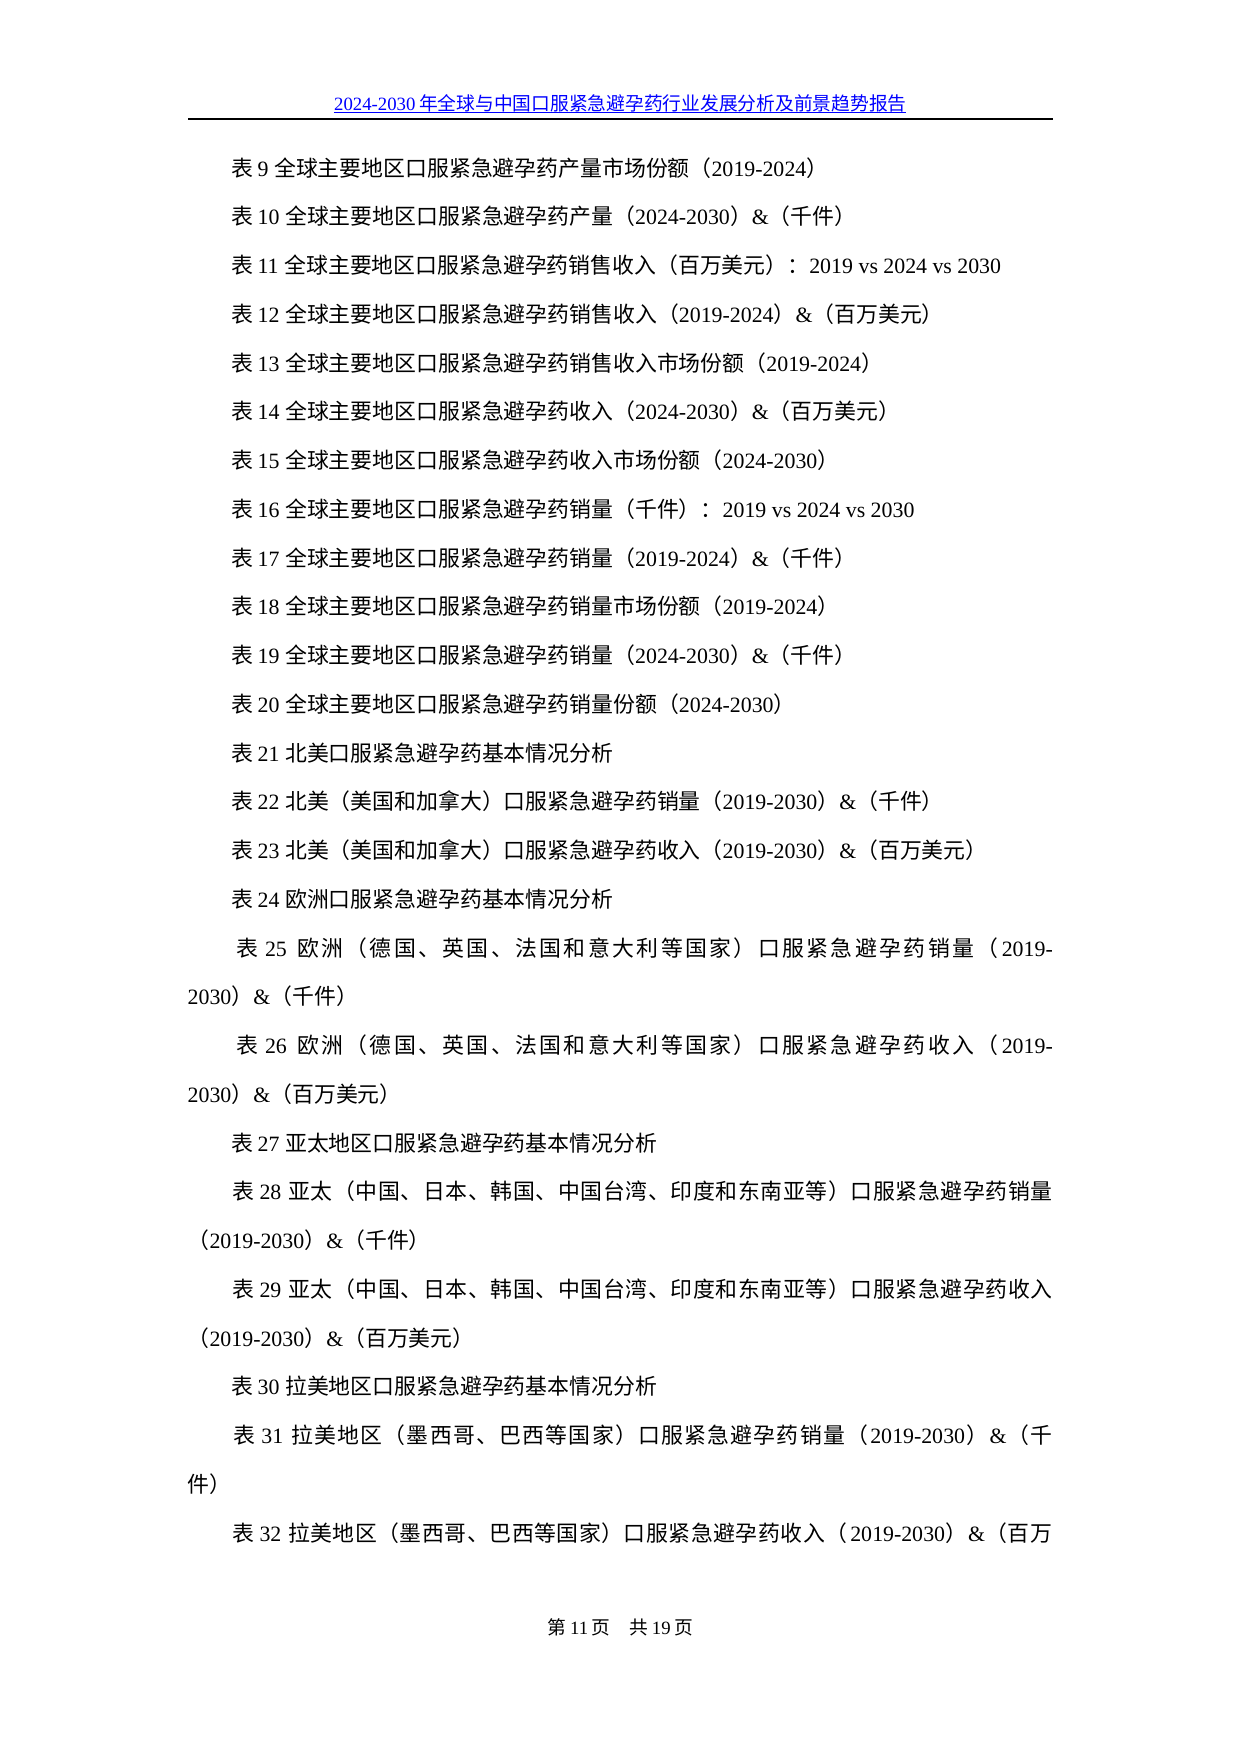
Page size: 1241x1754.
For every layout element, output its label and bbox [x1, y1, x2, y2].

text [187, 150, 1053, 1548]
